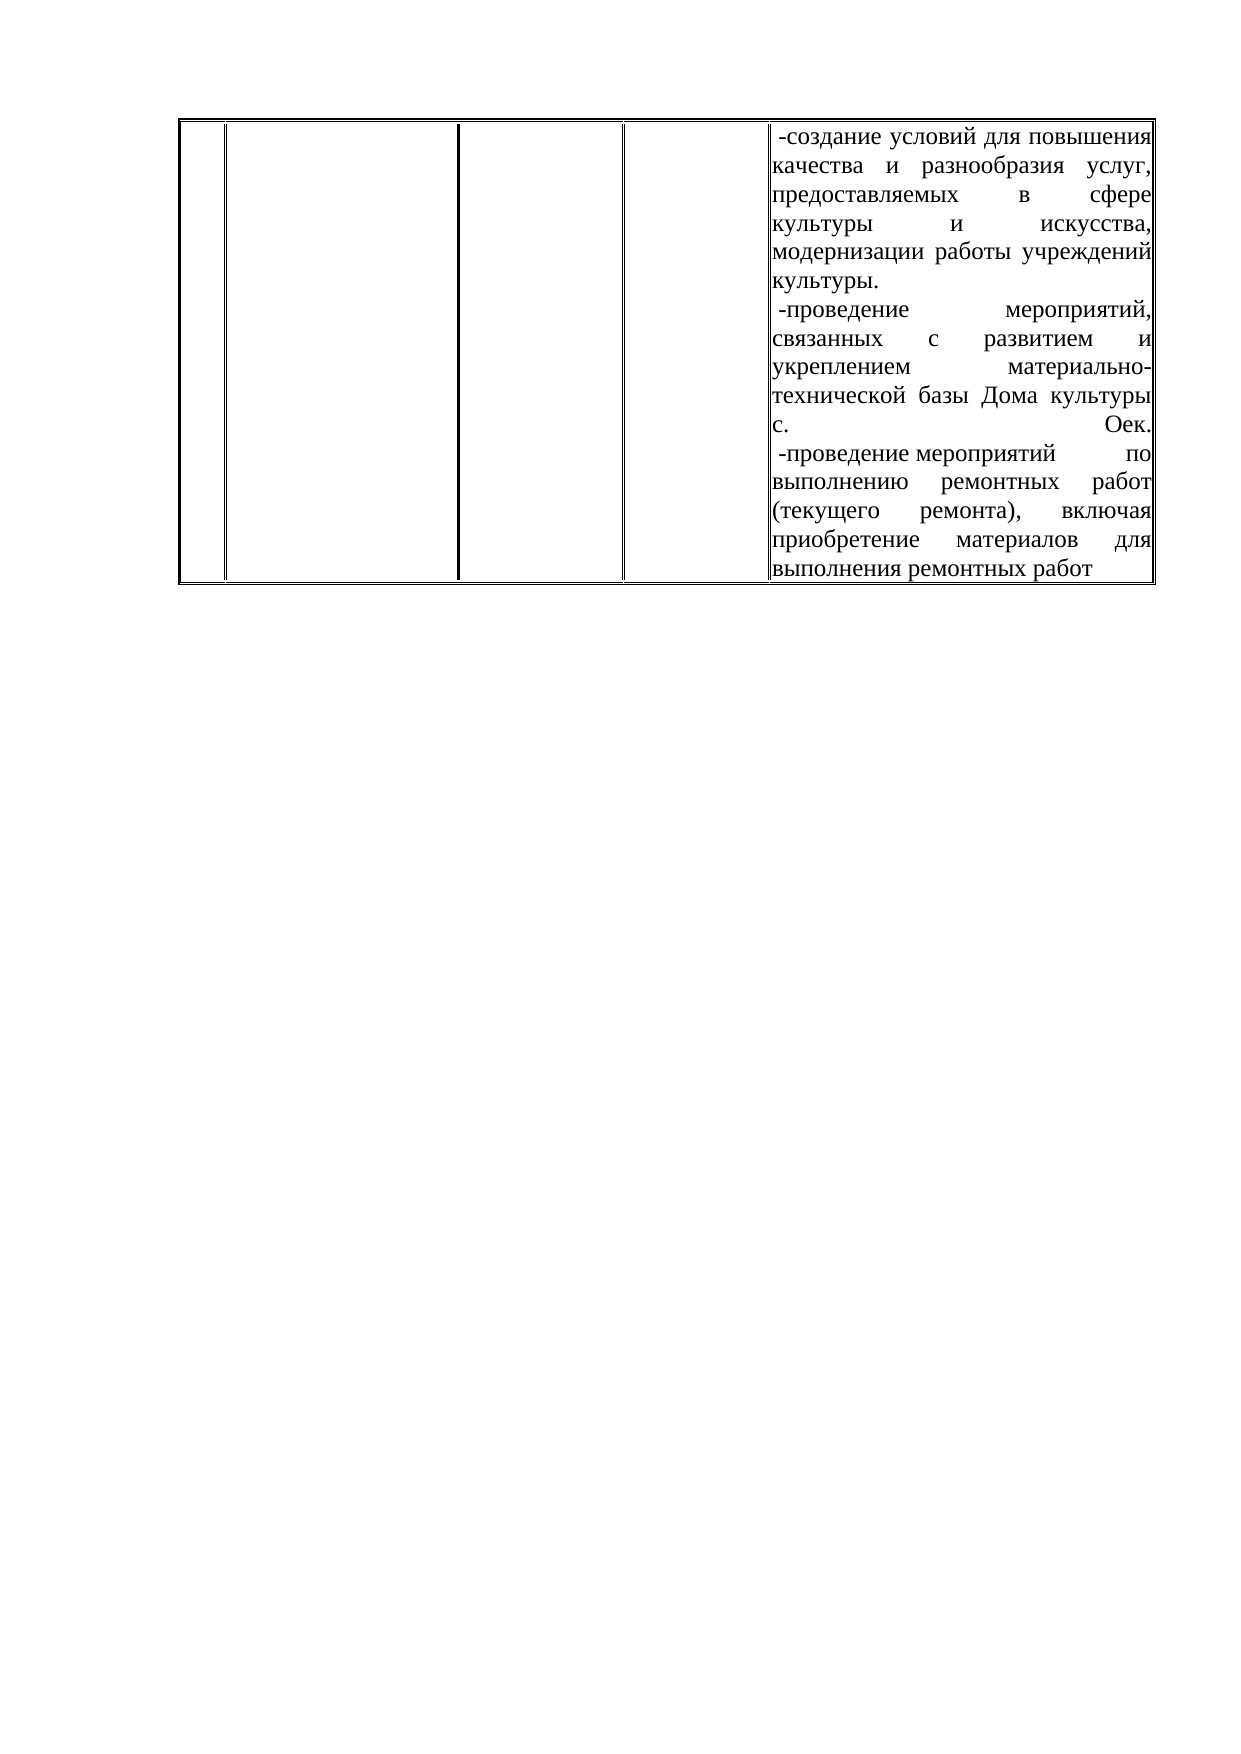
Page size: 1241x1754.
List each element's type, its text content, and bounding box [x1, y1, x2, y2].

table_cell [226, 122, 458, 581]
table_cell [458, 122, 624, 581]
table_cell 6 [181, 122, 226, 581]
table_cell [770, 122, 1152, 581]
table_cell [624, 122, 769, 581]
